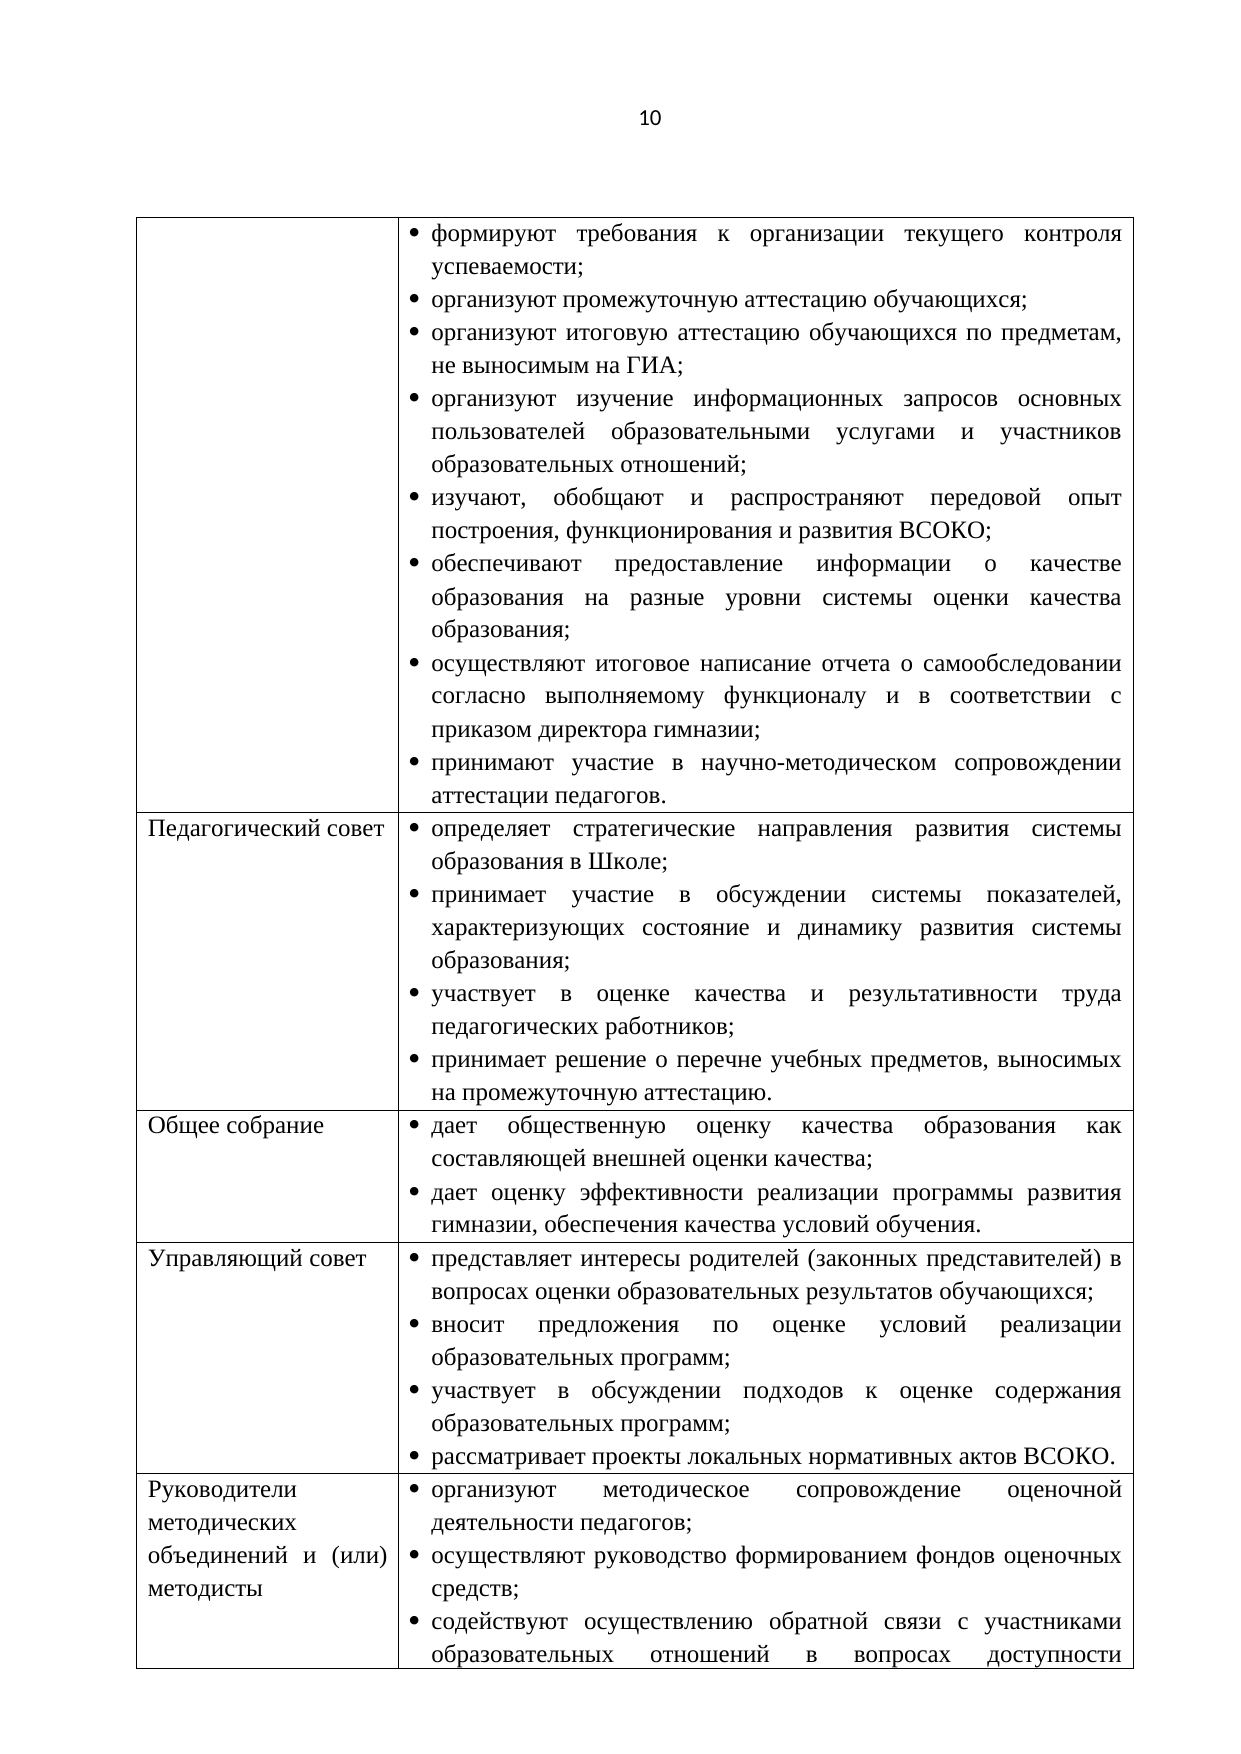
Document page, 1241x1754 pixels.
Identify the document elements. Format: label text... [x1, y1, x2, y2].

table_cell представляет интересы родителей (законных представителей) в вопросах оценки образовательных результатов обучающихся; вносит предложения по оценке условий реализации образовательных программ; участвует в обсуждении подходов к оценке содержания образовательных программ; рассматривает проекты локальных нормативных актов ВСОКО. [399, 1243, 1133, 1473]
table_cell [137, 218, 398, 812]
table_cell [399, 1474, 1133, 1668]
table_cell дает общественную оценку качества образования как составляющей внешней оценки качества; дает оценку эффективности реализации программы развития гимназии, обеспечения качества условий обучения. [399, 1111, 1133, 1242]
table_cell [399, 218, 1133, 812]
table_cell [137, 1474, 398, 1668]
table_cell Педагогический совет [137, 813, 398, 1109]
table_cell Общее собрание [137, 1111, 398, 1242]
table_cell Управляющий совет [137, 1243, 398, 1473]
table_cell определяет стратегические направления развития системы образования в Школе; принимает участие в обсуждении системы показателей, характеризующих состояние и динамику развития системы образования; участвует в оценке качества и результативности труда педагогических работников; принимает решение о перечне учебных предметов, выносимых на промежуточную аттестацию. [399, 813, 1133, 1109]
